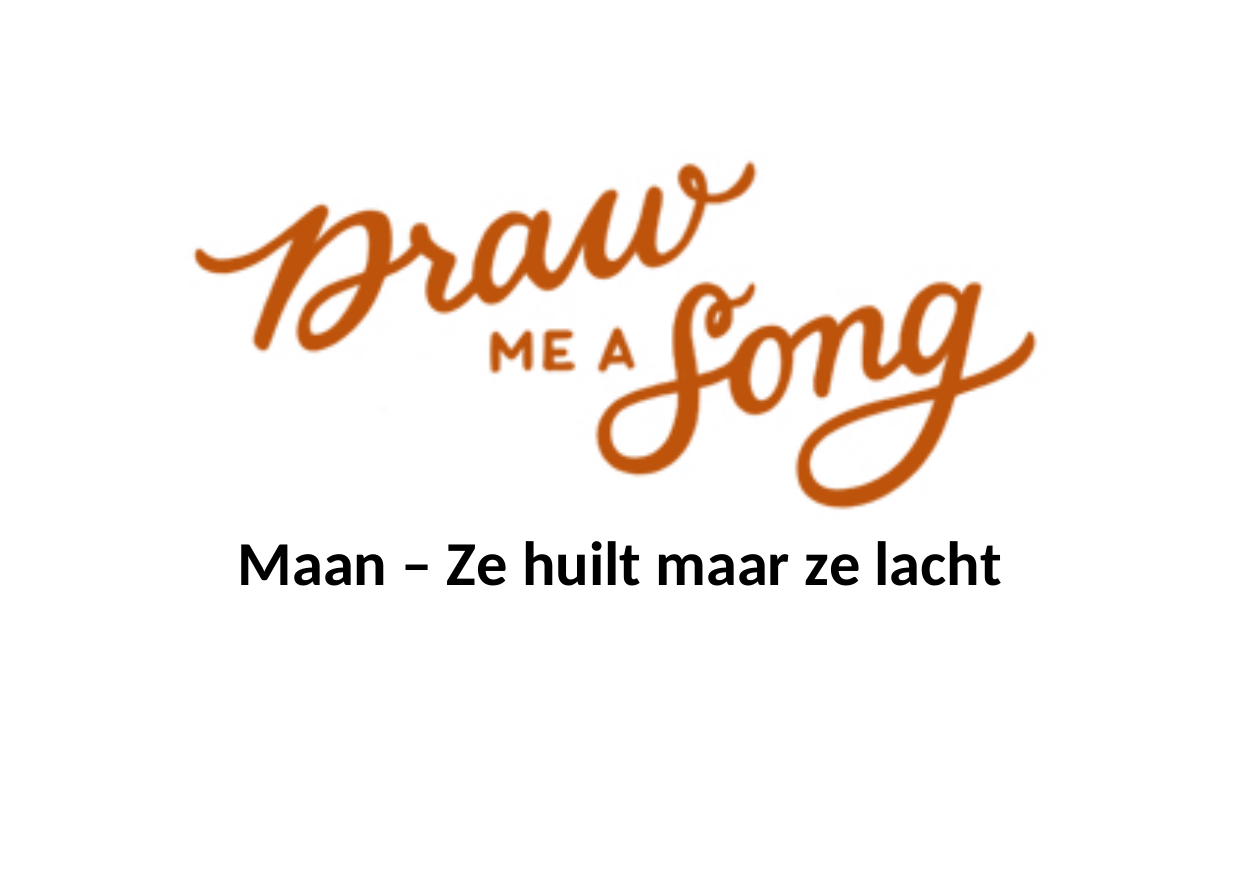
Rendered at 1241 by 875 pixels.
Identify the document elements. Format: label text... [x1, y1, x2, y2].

text Maan – Ze huilt maar ze lacht [148, 230, 1092, 601]
